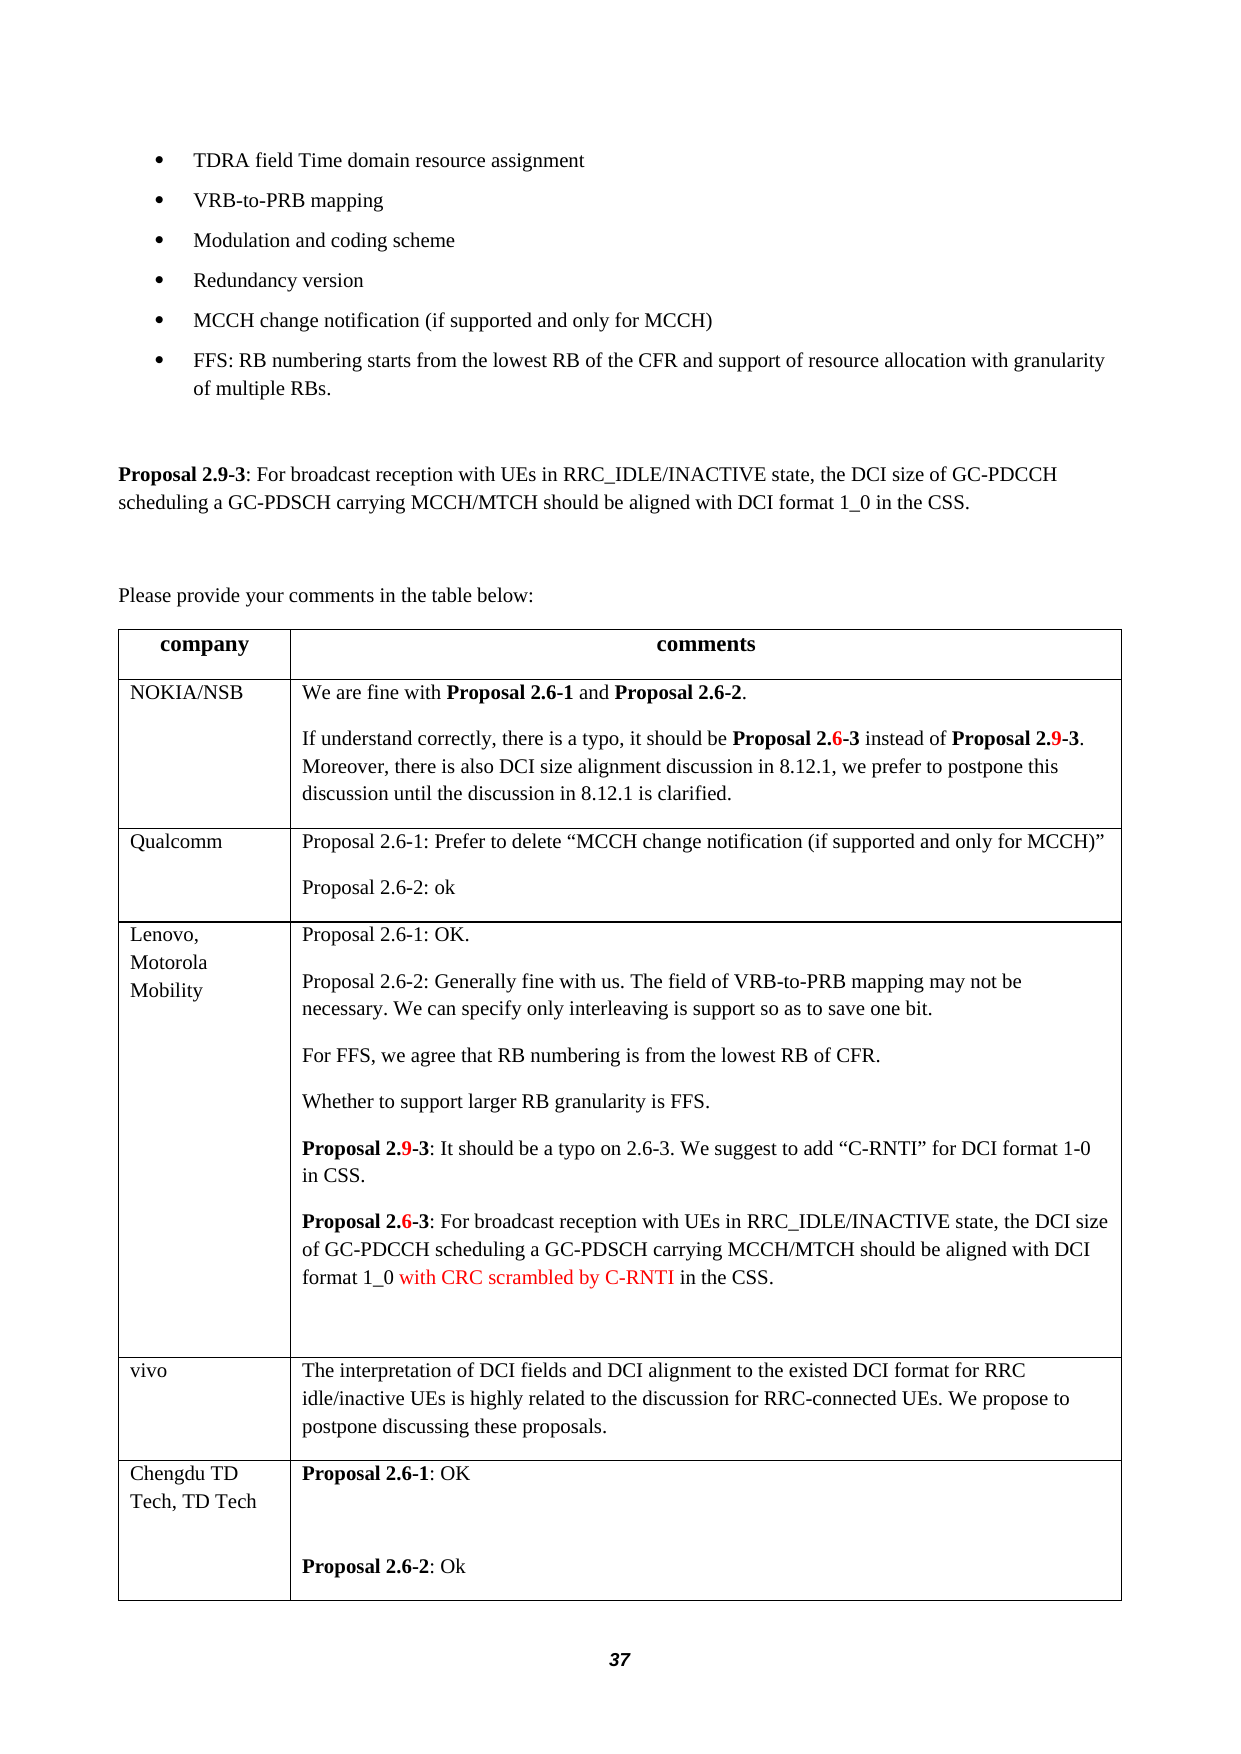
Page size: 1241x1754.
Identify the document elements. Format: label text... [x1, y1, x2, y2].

list TDRA field Time domain resource assignment [156, 148, 1122, 172]
table_cell Qualcomm [119, 829, 290, 921]
list FFS: RB numbering starts from the lowest RB of the CFR and support of resource allocation with granularity of multiple RBs. [156, 348, 1122, 400]
table_cell The interpretation of DCI fields and DCI alignment to the existed DCI format for RRC idle/inactive UEs is highly related to the discussion for RRC-connected UEs. We propose to postpone discussing these proposals. [291, 1358, 1121, 1460]
list Modulation and coding scheme [156, 228, 1122, 252]
table_cell Proposal 2.6-1: OK. Proposal 2.6-2: Generally fine with us. The field of VRB-to-PRB mapping may not be necessary. We can specify only interleaving is support so as to save one bit. For FFS, we agree that RB numbering is from the lowest RB of CFR. Whether to support larger RB granularity is FFS. Proposal 2.9-3: It should be a typo on 2.6-3. We suggest to add “C-RNTI” for DCI format 1-0 in CSS. Proposal 2.6-3: For broadcast reception with UEs in RRC_IDLE/INACTIVE state, the DCI size of GC-PDCCH scheduling a GC-PDSCH carrying MCCH/MTCH should be aligned with DCI format 1_0 with CRC scrambled by C-RNTI in the CSS. [291, 923, 1121, 1357]
list VRB-to-PRB mapping [156, 188, 1122, 212]
table_header comments [291, 630, 1121, 679]
table_cell Lenovo, Motorola Mobility [119, 923, 290, 1357]
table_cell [119, 1461, 290, 1600]
table_cell Proposal 2.6-1: Prefer to delete “MCCH change notification (if supported and only for MCCH)” Proposal 2.6-2: ok [291, 829, 1121, 921]
table_cell vivo [119, 1358, 290, 1460]
text Please provide your comments in the table below: [118, 583, 1122, 607]
table_header company [119, 630, 290, 679]
list Redundancy version [156, 268, 1122, 292]
list MCCH change notification (if supported and only for MCCH) [156, 308, 1122, 332]
text Proposal 2.9-3: For broadcast reception with UEs in RRC_IDLE/INACTIVE state, the DCI size of GC-PDCCH scheduling a GC-PDSCH carrying MCCH/MTCH should be aligned with DCI format 1_0 in the CSS. [118, 462, 1122, 514]
table_cell NOKIA/NSB [119, 680, 290, 828]
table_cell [291, 1461, 1121, 1600]
table_cell We are fine with Proposal 2.6-1 and Proposal 2.6-2. If understand correctly, there is a typo, it should be Proposal 2.6-3 instead of Proposal 2.9-3. Moreover, there is also DCI size alignment discussion in 8.12.1, we prefer to postpone this discussion until the discussion in 8.12.1 is clarified. [291, 680, 1121, 828]
